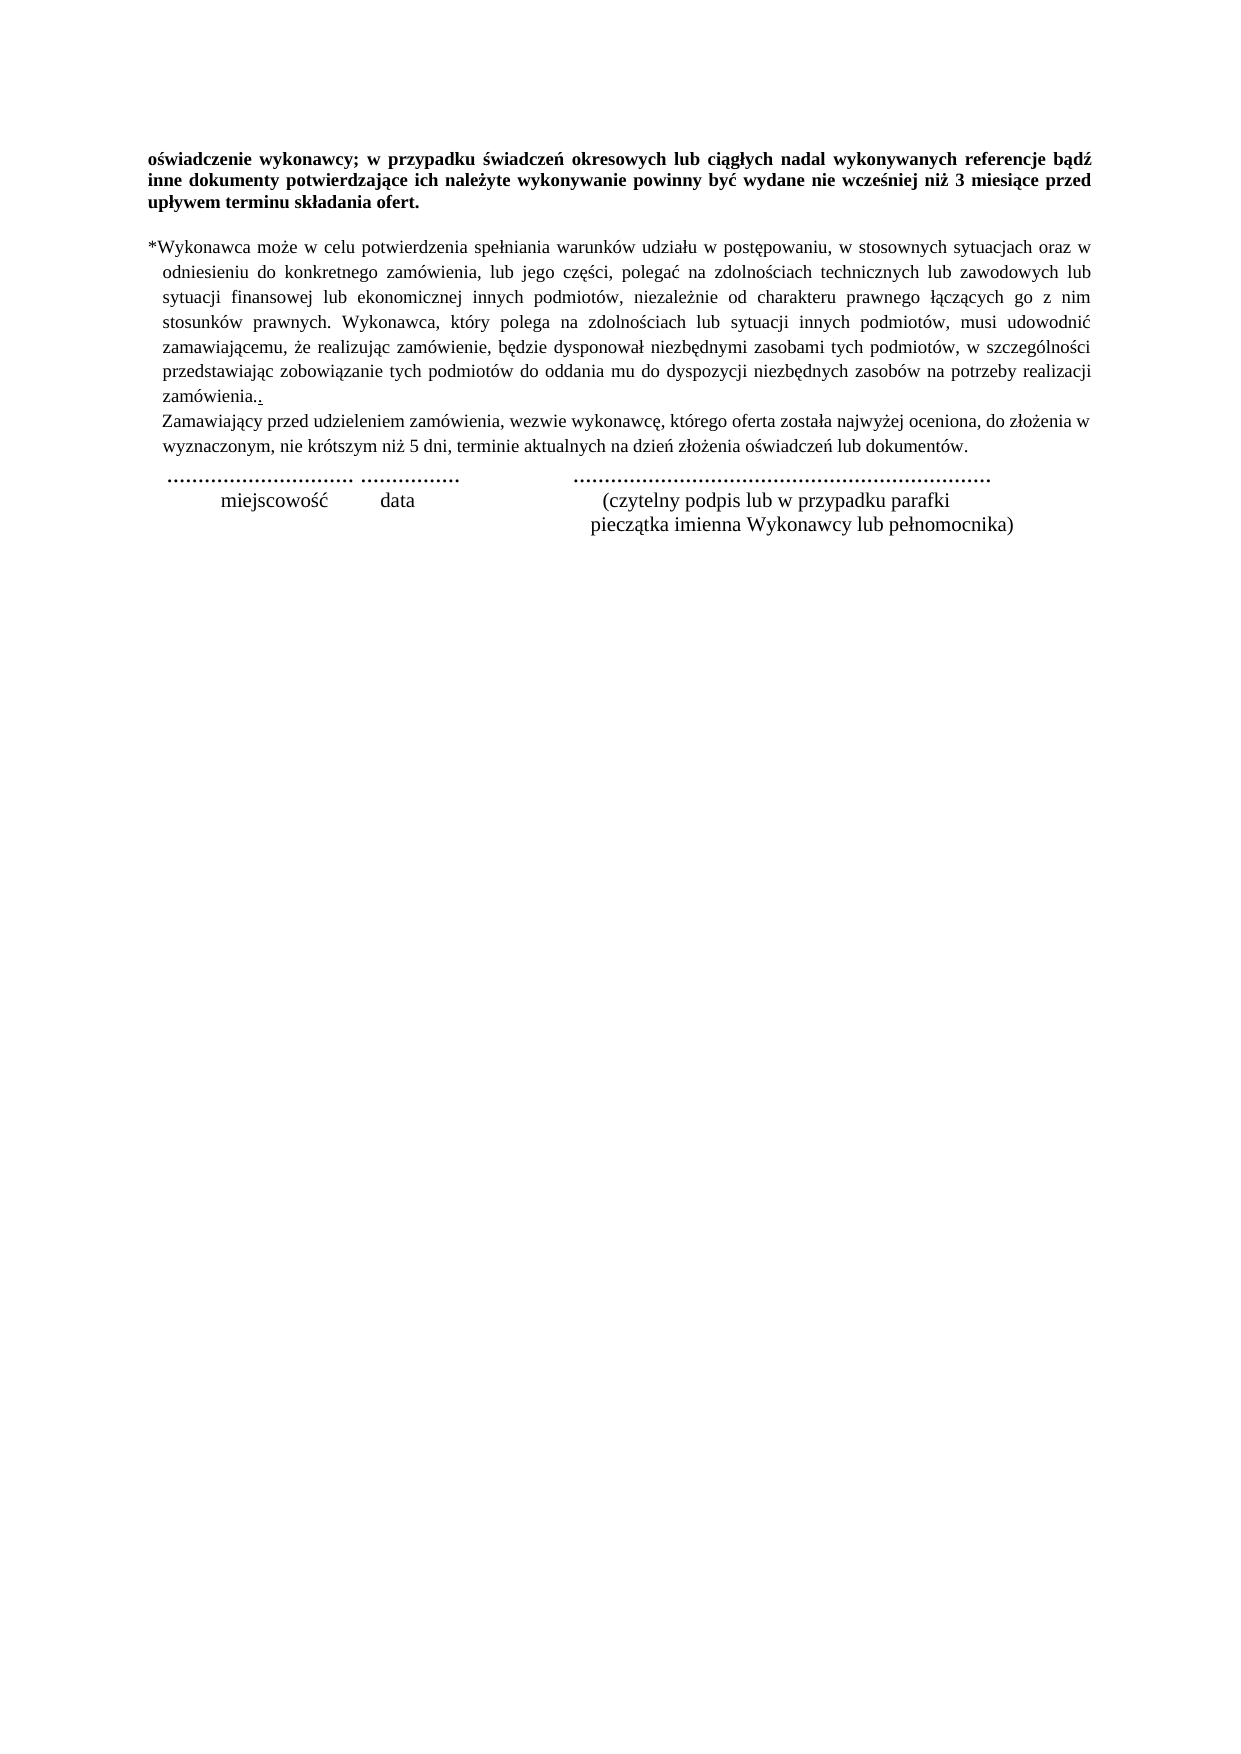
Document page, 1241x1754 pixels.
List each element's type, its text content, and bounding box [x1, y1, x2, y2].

text Zamawiający przed udzieleniem zamówienia, wezwie wykonawcę, którego oferta została najwyżej oceniona, do złożenia w wyznaczonym, nie krótszym niż 5 dni, terminie aktualnych na dzień złożenia oświadczeń lub dokumentów. [148, 410, 1093, 456]
text .............................. ................ ................................................................... [148, 459, 1033, 488]
text miejscowość data (czytelny podpis lub w przypadku parafki [148, 488, 1093, 512]
text pieczątka imienna Wykonawcy lub pełnomocnika) [148, 512, 1093, 536]
text *Wykonawca może w celu potwierdzenia spełniania warunków udziału w postępowaniu, w stosownych sytuacjach oraz w odniesieniu do konkretnego zamówienia, lub jego części, polegać na zdolnościach technicznych lub zawodowych lub sytuacji finansowej lub ekonomicznej innych podmiotów, niezależnie od charakteru prawnego łączących go z nim stosunków prawnych. Wykonawca, który polega na zdolnościach lub sytuacji innych podmiotów, musi udowodnić zamawiającemu, że realizując zamówienie, będzie dysponował niezbędnymi zasobami tych podmiotów, w szczególności przedstawiając zobowiązanie tych podmiotów do oddania mu do dyspozycji niezbędnych zasobów na potrzeby realizacji zamówienia.. [148, 236, 1093, 407]
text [148, 148, 1093, 212]
